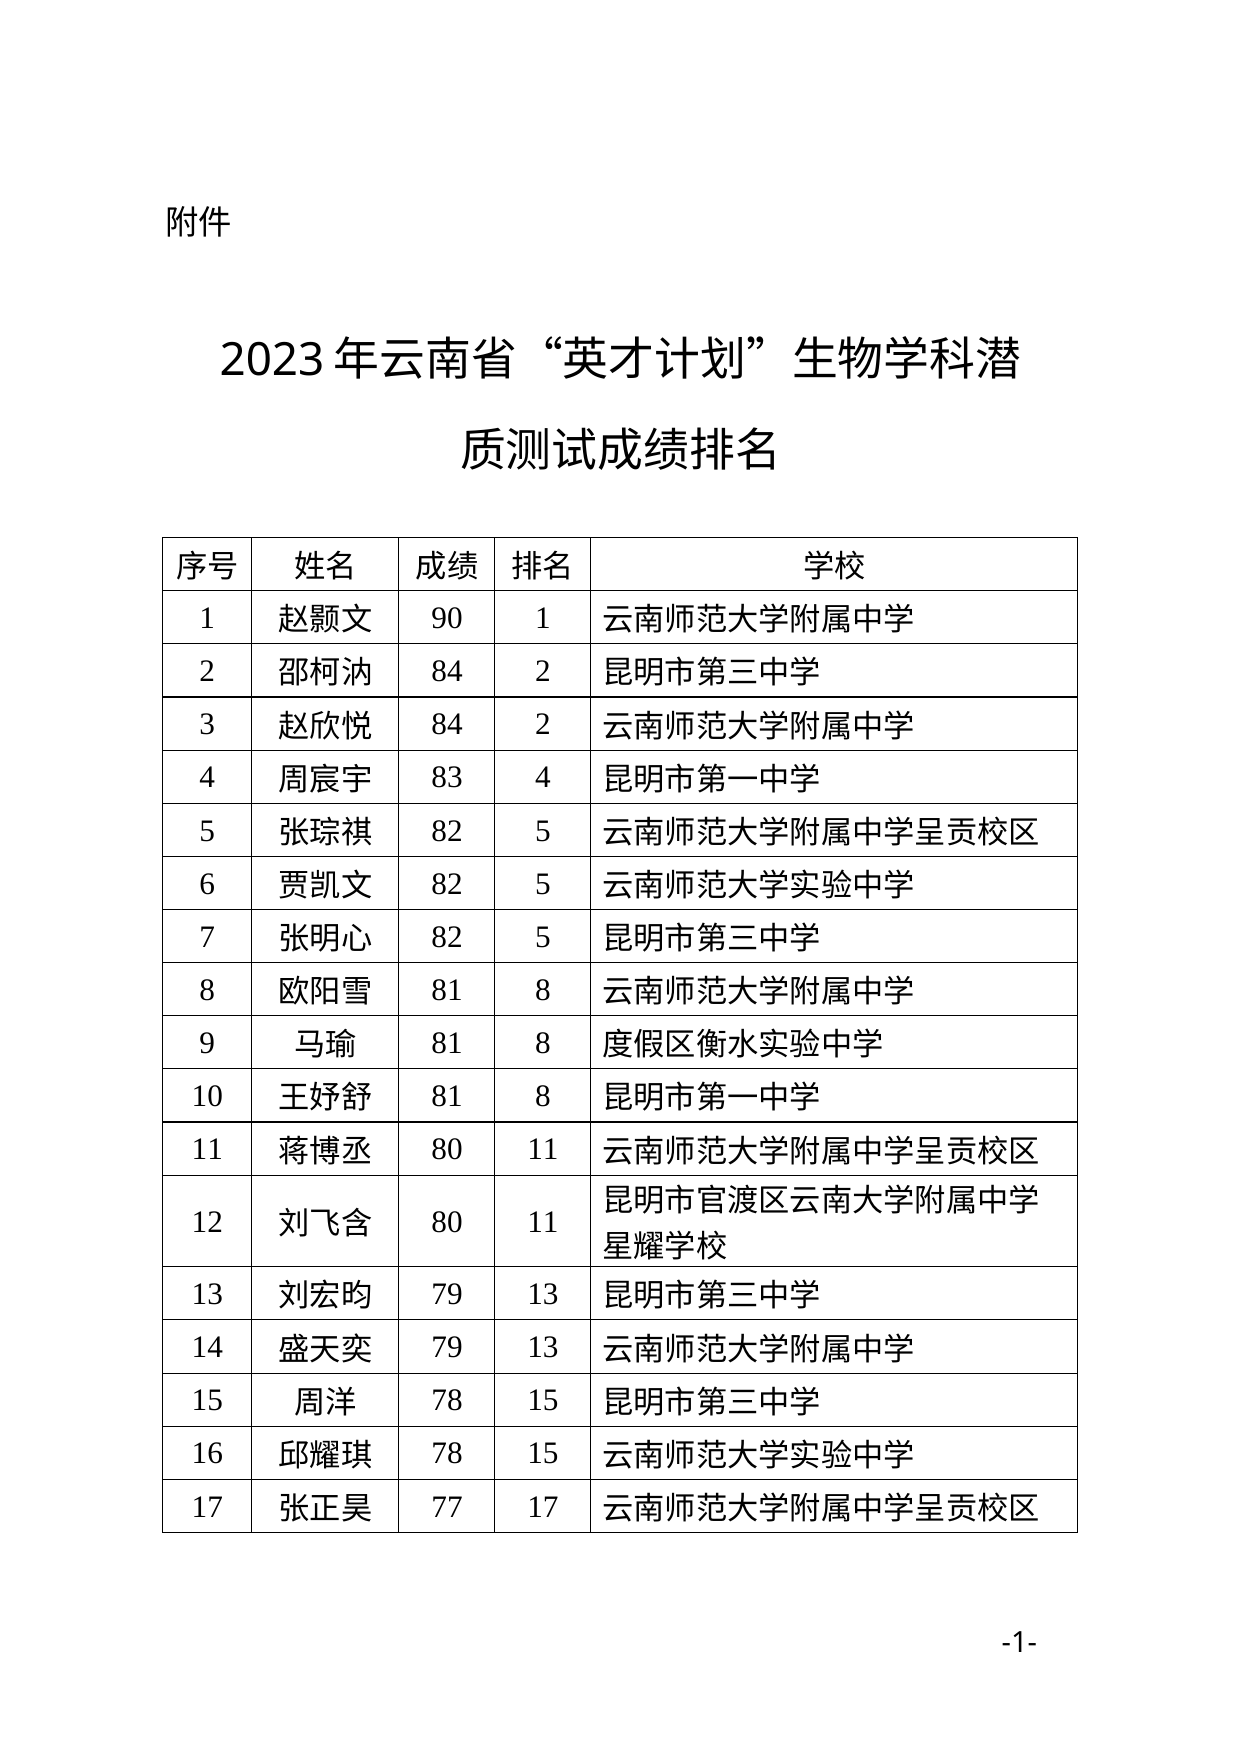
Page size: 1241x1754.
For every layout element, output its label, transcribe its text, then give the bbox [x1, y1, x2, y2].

table_cell 2 [495, 644, 590, 696]
table_cell 昆明市第三中学 [591, 910, 1077, 962]
table_cell 13 [495, 1320, 590, 1372]
table_cell 度假区衡水实验中学 [591, 1016, 1077, 1068]
table_cell 81 [399, 963, 494, 1015]
table_cell 张琮祺 [252, 804, 398, 856]
table_cell 昆明市第三中学 [591, 644, 1077, 696]
table_cell 云南师范大学附属中学呈贡校区 [591, 1480, 1077, 1532]
table_cell 14 [163, 1320, 251, 1372]
table_cell 邱耀琪 [252, 1427, 398, 1479]
table_cell 昆明市第一中学 [591, 1069, 1077, 1121]
table_cell 云南师范大学附属中学 [591, 698, 1077, 749]
table_cell 10 [163, 1069, 251, 1121]
table_cell 81 [399, 1069, 494, 1121]
table_cell 80 [399, 1176, 494, 1266]
table_cell 83 [399, 751, 494, 803]
table_cell 1 [495, 591, 590, 643]
table_cell 盛天奕 [252, 1320, 398, 1372]
table_cell 王妤舒 [252, 1069, 398, 1121]
table_cell 欧阳雪 [252, 963, 398, 1015]
table_cell 云南师范大学实验中学 [591, 857, 1077, 909]
table_cell 张正昊 [252, 1480, 398, 1532]
table_cell 云南师范大学附属中学 [591, 963, 1077, 1015]
table_cell 8 [495, 1069, 590, 1121]
table_cell 11 [495, 1176, 590, 1266]
table_cell 云南师范大学附属中学呈贡校区 [591, 1123, 1077, 1174]
table_cell 马瑜 [252, 1016, 398, 1068]
table_cell 4 [495, 751, 590, 803]
table_cell 11 [495, 1123, 590, 1174]
table_cell 6 [163, 857, 251, 909]
table_cell 赵颢文 [252, 591, 398, 643]
table_cell 8 [163, 963, 251, 1015]
table_cell 79 [399, 1267, 494, 1319]
table_cell 邵柯汭 [252, 644, 398, 696]
table_cell 昆明市第三中学 [591, 1267, 1077, 1319]
title 附件 [165, 174, 1075, 265]
table_cell 周宸宇 [252, 751, 398, 803]
table_cell 13 [495, 1267, 590, 1319]
table_cell 3 [163, 698, 251, 749]
table_cell 赵欣悦 [252, 698, 398, 749]
table_cell 云南师范大学附属中学呈贡校区 [591, 804, 1077, 856]
table_cell 82 [399, 857, 494, 909]
table_header 序号 [163, 538, 251, 590]
table_cell 5 [495, 857, 590, 909]
table_cell 81 [399, 1016, 494, 1068]
table_cell 15 [495, 1374, 590, 1426]
table_cell 82 [399, 910, 494, 962]
table_cell 刘飞含 [252, 1176, 398, 1266]
table_cell 15 [495, 1427, 590, 1479]
table_cell 2 [163, 644, 251, 696]
table_cell 1 [163, 591, 251, 643]
table_cell 8 [495, 963, 590, 1015]
table_cell 17 [163, 1480, 251, 1532]
table_cell 77 [399, 1480, 494, 1532]
table_cell 云南师范大学附属中学 [591, 1320, 1077, 1372]
table_cell 周洋 [252, 1374, 398, 1426]
table_cell 11 [163, 1123, 251, 1174]
table_cell 90 [399, 591, 494, 643]
table_cell 张明心 [252, 910, 398, 962]
title 2023年云南省“英才计划”生物学科潜质测试成绩排名 [199, 311, 1041, 492]
table_header 排名 [495, 538, 590, 590]
table_header 学校 [591, 538, 1077, 590]
table_cell 82 [399, 804, 494, 856]
table_cell 刘宏昀 [252, 1267, 398, 1319]
table_cell 17 [495, 1480, 590, 1532]
table_cell 16 [163, 1427, 251, 1479]
table_cell 5 [163, 804, 251, 856]
table_cell 78 [399, 1374, 494, 1426]
table_cell 13 [163, 1267, 251, 1319]
table_cell 5 [495, 910, 590, 962]
table_cell 84 [399, 698, 494, 749]
table_header 姓名 [252, 538, 398, 590]
table_cell 贾凯文 [252, 857, 398, 909]
table_cell 昆明市官渡区云南大学附属中学星耀学校 [591, 1176, 1077, 1266]
table_cell 5 [495, 804, 590, 856]
table_cell 蒋博丞 [252, 1123, 398, 1174]
table_cell 8 [495, 1016, 590, 1068]
table_cell 9 [163, 1016, 251, 1068]
table_cell 云南师范大学附属中学 [591, 591, 1077, 643]
table_cell 15 [163, 1374, 251, 1426]
table_cell 7 [163, 910, 251, 962]
table_cell 84 [399, 644, 494, 696]
table_cell 云南师范大学实验中学 [591, 1427, 1077, 1479]
table_cell 12 [163, 1176, 251, 1266]
table_cell 78 [399, 1427, 494, 1479]
table_cell 昆明市第一中学 [591, 751, 1077, 803]
table_cell 4 [163, 751, 251, 803]
table_cell 2 [495, 698, 590, 749]
table_header 成绩 [399, 538, 494, 590]
table_cell 昆明市第三中学 [591, 1374, 1077, 1426]
table_cell 79 [399, 1320, 494, 1372]
table_cell 80 [399, 1123, 494, 1174]
